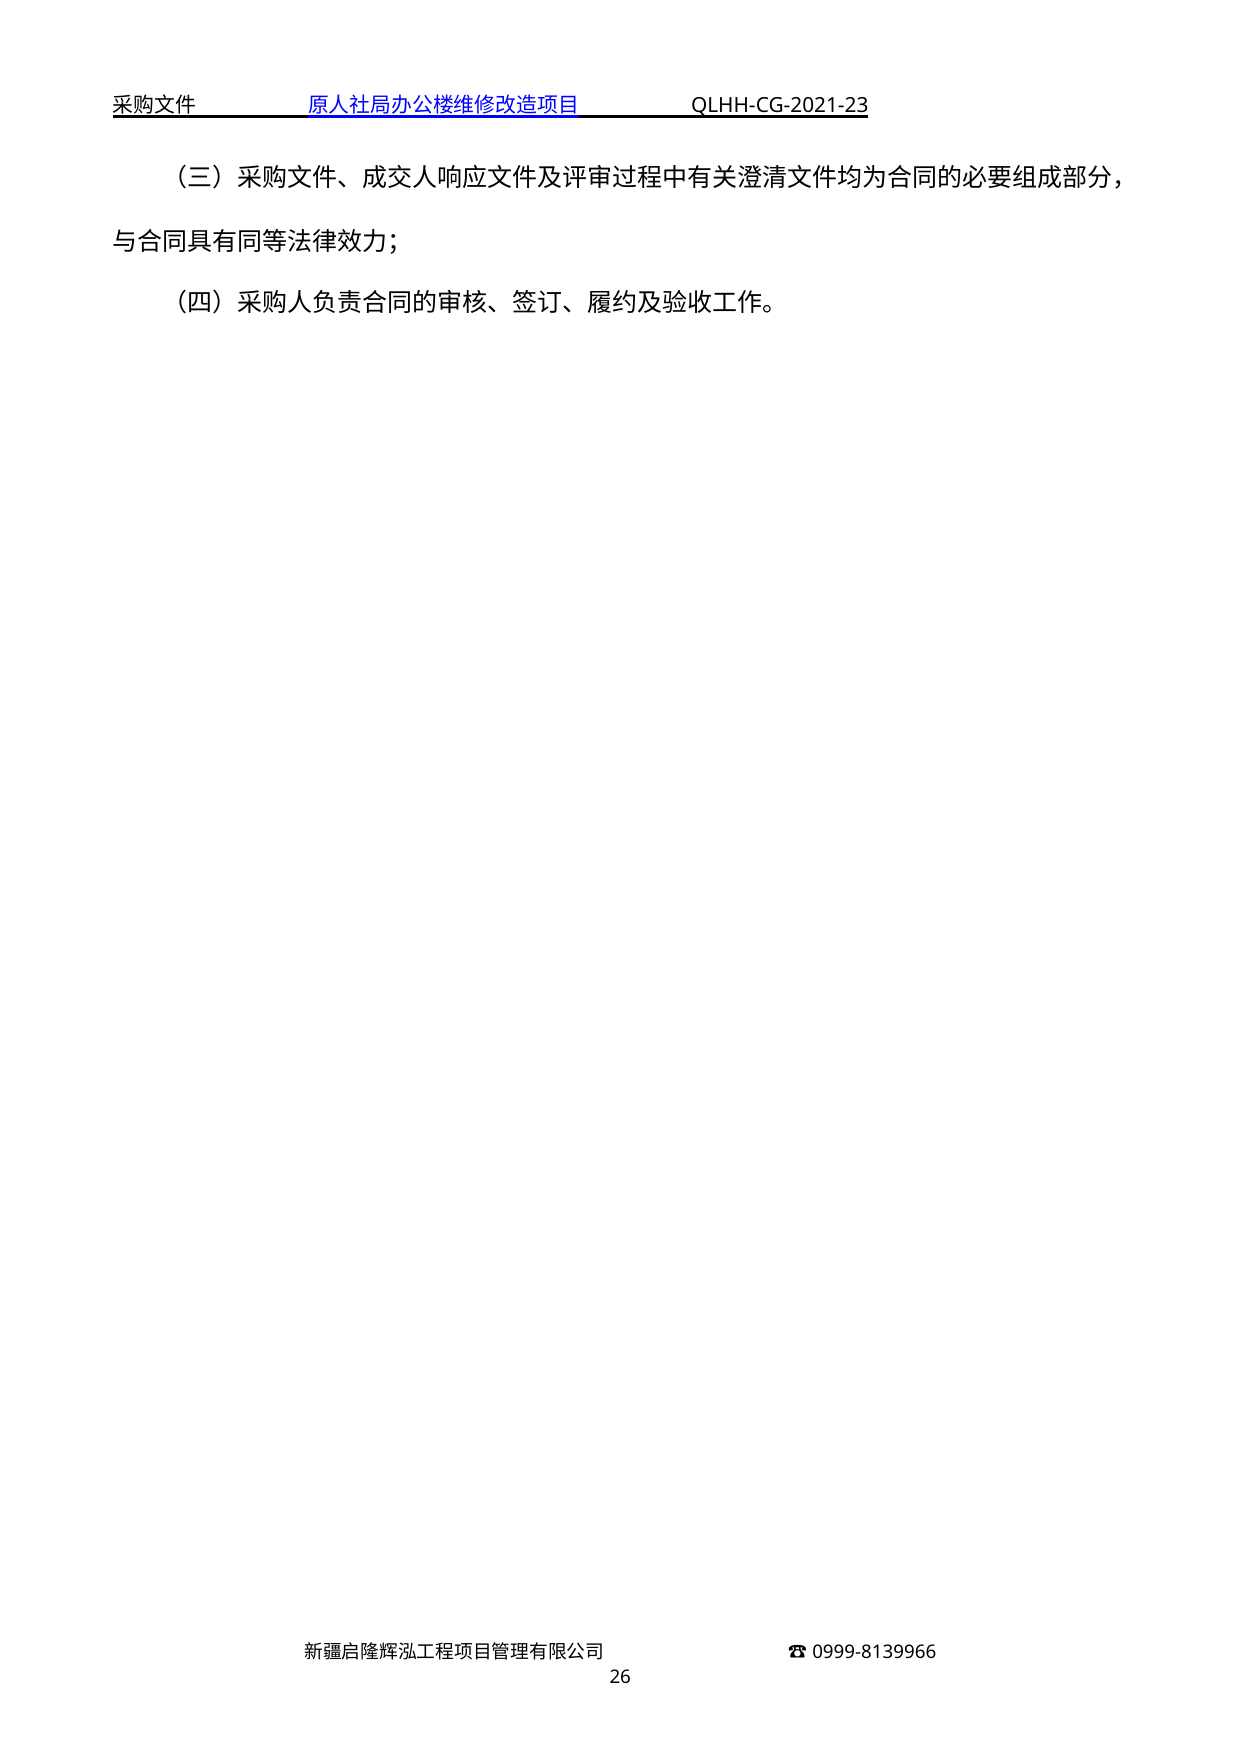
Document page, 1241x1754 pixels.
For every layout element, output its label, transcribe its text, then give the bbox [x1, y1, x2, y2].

text （三）采购文件、成交人响应文件及评审过程中有关澄清文件均为合同的必要组成部分，与合同具有同等法律效力； [112, 154, 1128, 261]
text （四）采购人负责合同的审核、签订、履约及验收工作。 [112, 279, 1128, 321]
